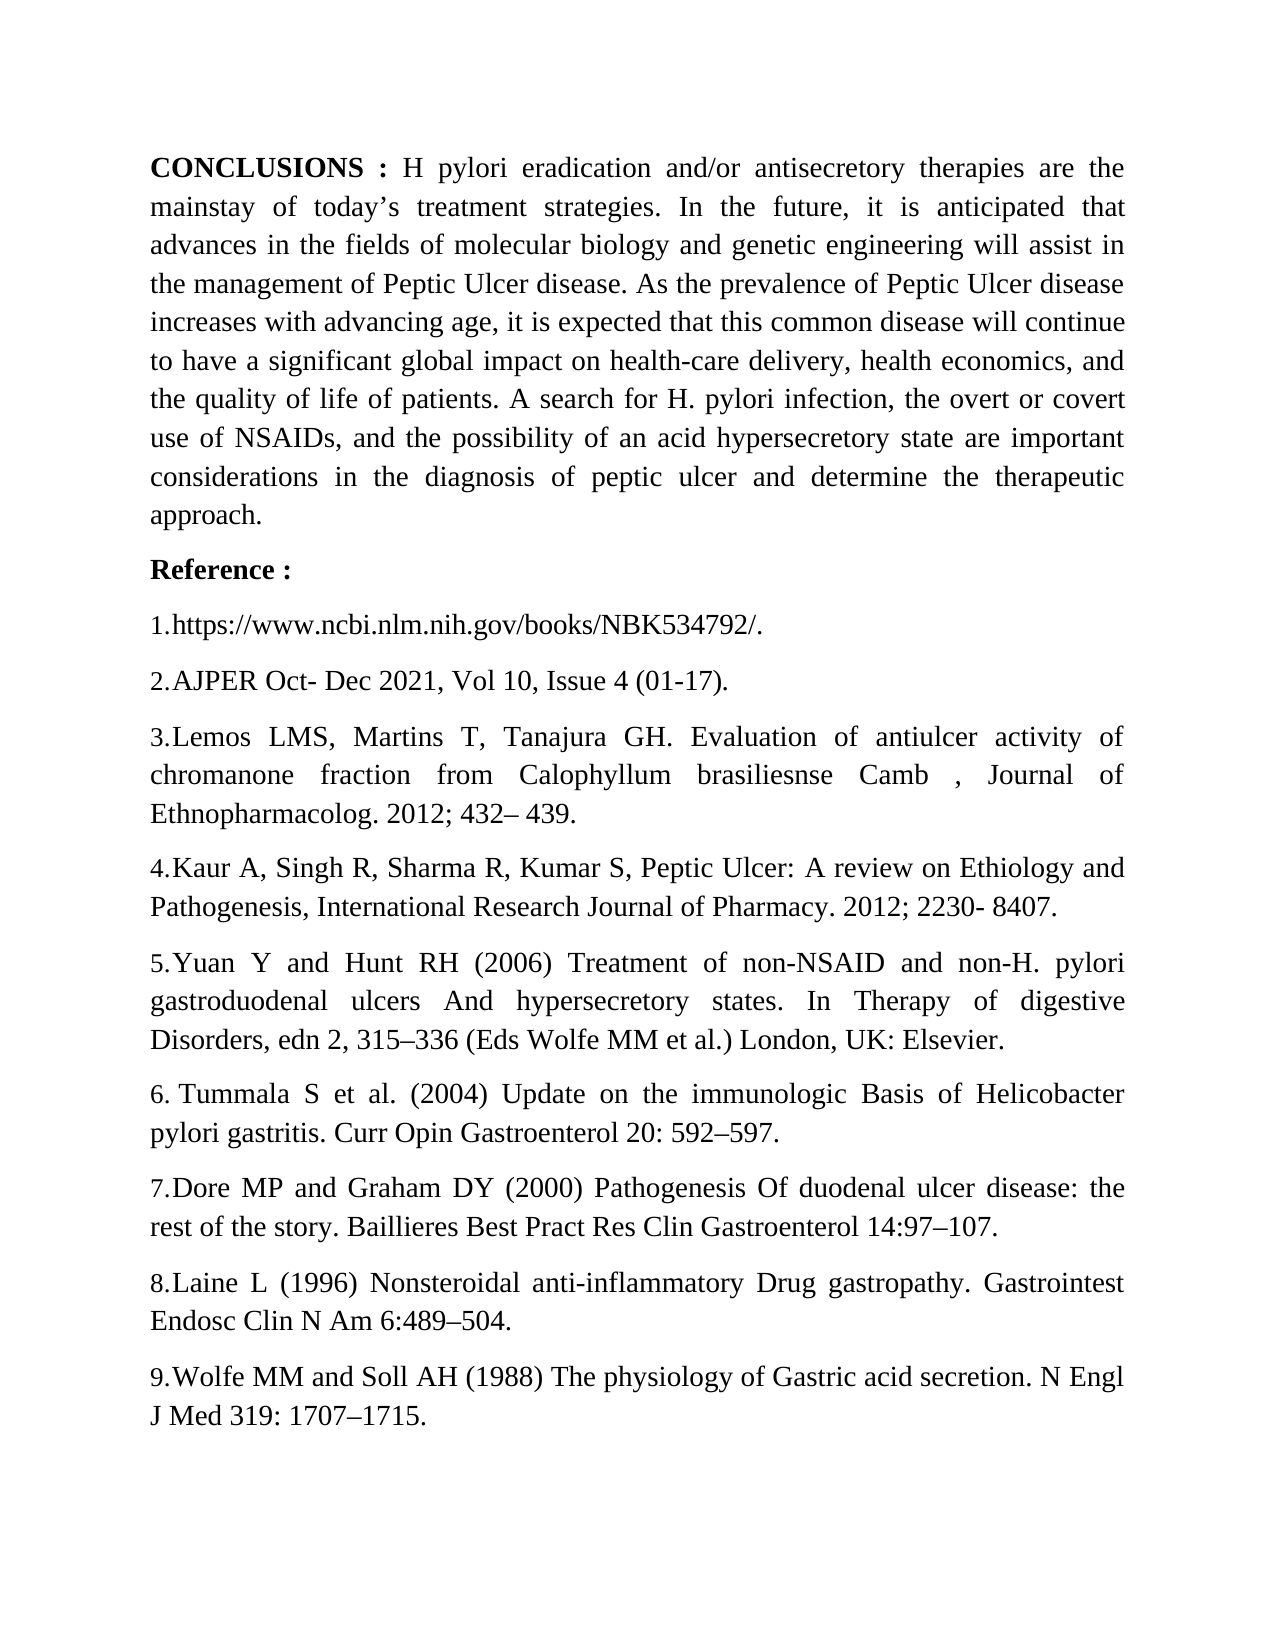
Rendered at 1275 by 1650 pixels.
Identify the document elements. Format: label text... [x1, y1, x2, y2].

list AJPER Oct- Dec 2021, Vol 10, Issue 4 (01-17). [150, 663, 1162, 697]
list Lemos LMS, Martins T, Tanajura GH. Evaluation of antiulcer activity of chromanone fraction from Calophyllum brasiliesnse Camb , Journal of Ethnopharmacolog. 2012; 432– 439. [150, 719, 1125, 829]
list Wolfe MM and Soll AH (1988) The physiology of Gastric acid secretion. N Engl J Med 319: 1707–1715. [150, 1359, 1124, 1431]
list Yuan Y and Hunt RH (2006) Treatment of non-NSAID and non-H. pylori gastroduodenal ulcers And hypersecretory states. In Therapy of digestive Disorders, edn 2, 315–336 (Eds Wolfe MM et al.) London, UK: Elsevier. [150, 945, 1126, 1055]
subtitle Reference : [150, 552, 1162, 586]
text CONCLUSIONS : H pylori eradication and/or antisecretory therapies are the mainstay of today’s treatment strategies. In the future, it is anticipated that advances in the fields of molecular biology and genetic engineering will assist in the management of Peptic Ulcer disease. As the prevalence of Peptic Ulcer disease increases with advancing age, it is expected that this common disease will continue to have a significant global impact on health-care delivery, health economics, and the quality of life of patients. A search for H. pylori infection, the overt or covert use of NSAIDs, and the possibility of an acid hypersecretory state are important considerations in the diagnosis of peptic ulcer and determine the therapeutic approach. [150, 150, 1126, 531]
list Dore MP and Graham DY (2000) Pathogenesis Of duodenal ulcer disease: the rest of the story. Baillieres Best Pract Res Clin Gastroenterol 14:97–107. [150, 1171, 1125, 1243]
list https://www.ncbi.nlm.nih.gov/books/NBK534792/. [150, 607, 1162, 641]
list Tummala S et al. (2004) Update on the immunologic Basis of Helicobacter pylori gastritis. Curr Opin Gastroenterol 20: 592–597. [150, 1076, 1125, 1148]
list Kaur A, Singh R, Sharma R, Kumar S, Peptic Ulcer: A review on Ethiology and Pathogenesis, International Research Journal of Pharmacy. 2012; 2230- 8407. [150, 851, 1125, 923]
list Laine L (1996) Nonsteroidal anti-inflammatory Drug gastropathy. Gastrointest Endosc Clin N Am 6:489–504. [150, 1265, 1125, 1337]
